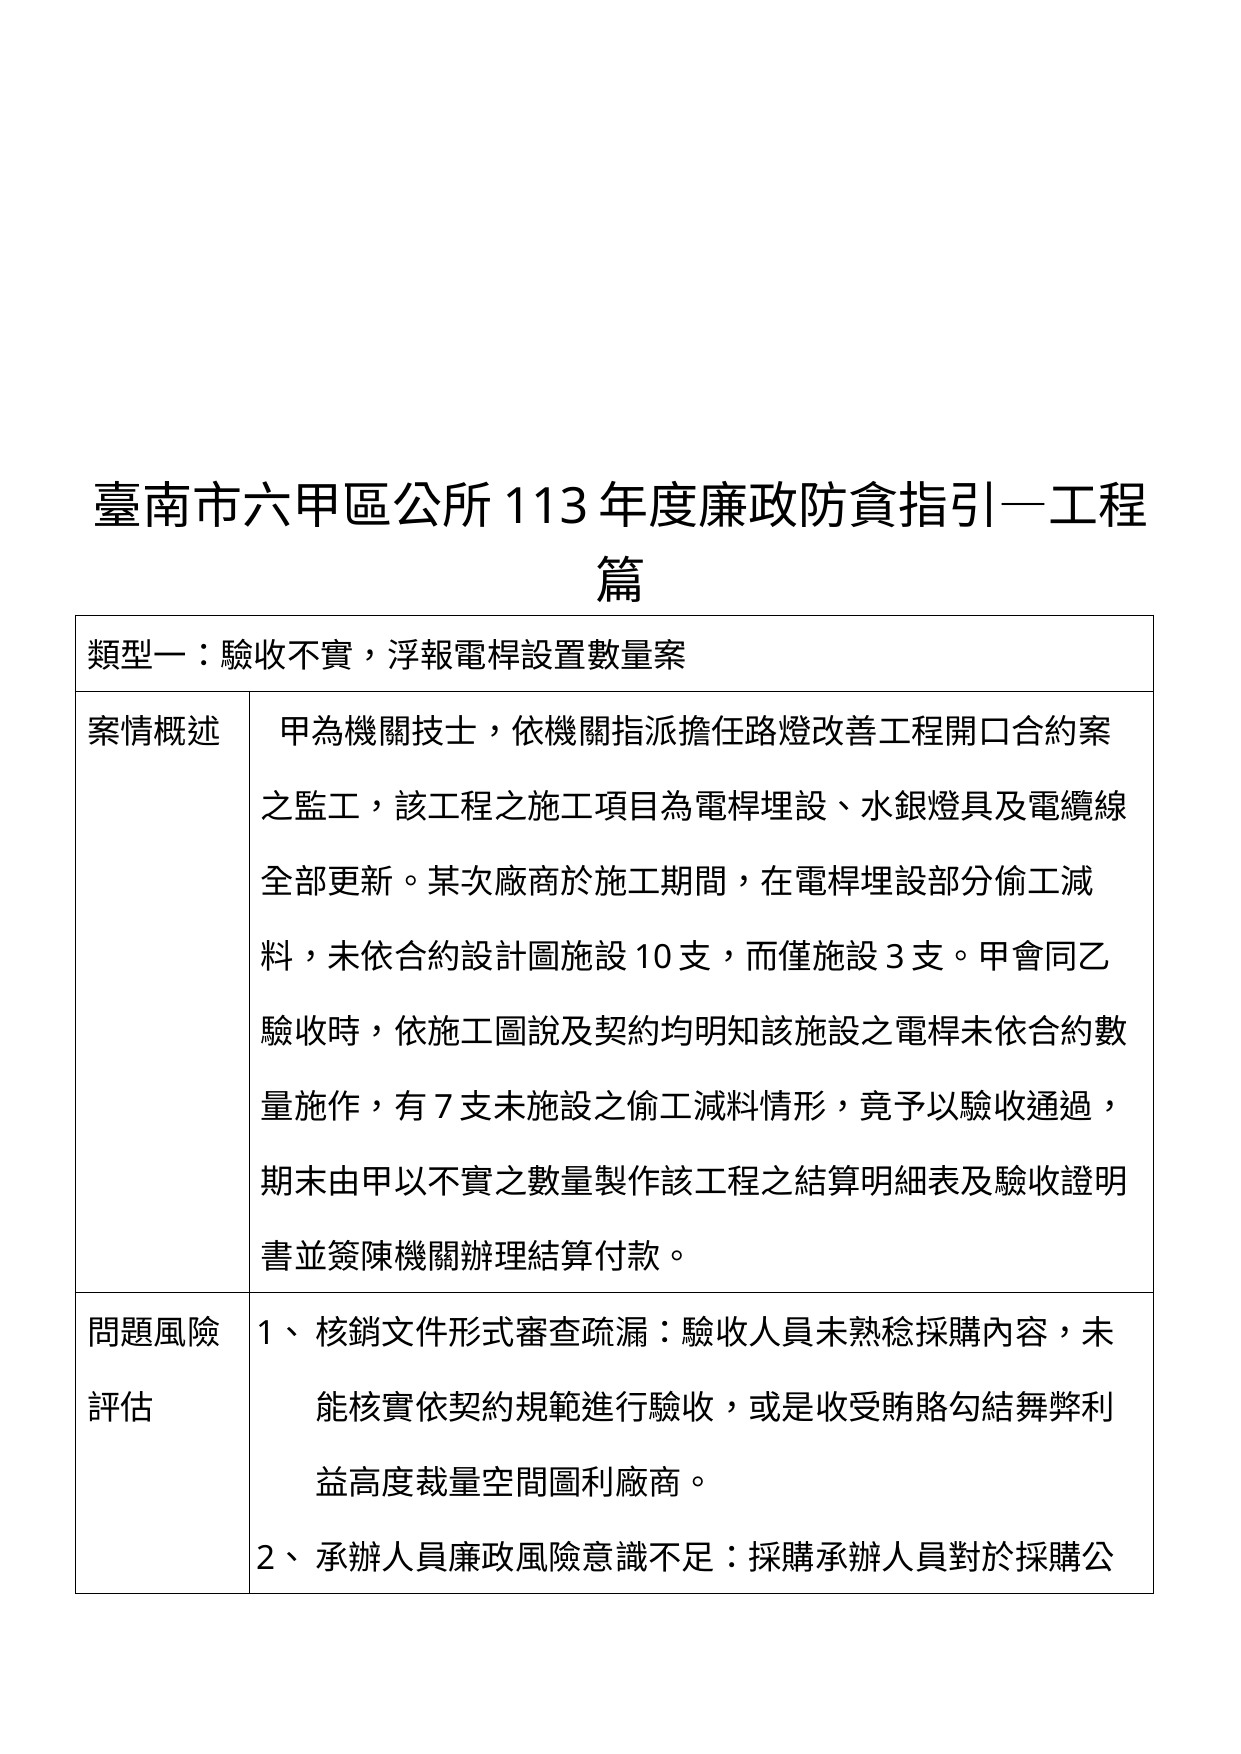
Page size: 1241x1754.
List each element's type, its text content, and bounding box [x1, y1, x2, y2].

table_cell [250, 1293, 1153, 1593]
table_cell 甲為機關技士，依機關指派擔任路燈改善工程開口合約案之監工，該工程之施工項目為電桿埋設、水銀燈具及電纜線全部更新。某次廠商於施工期間，在電桿埋設部分偷工減料，未依合約設計圖施設10支，而僅施設3支。甲會同乙驗收時，依施工圖說及契約均明知該施設之電桿未依合約數量施作，有7支未施設之偷工減料情形，竟予以驗收通過，期末由甲以不實之數量製作該工程之結算明細表及驗收證明書並簽陳機關辦理結算付款。 [250, 692, 1153, 1292]
table_cell 案情概述 [76, 692, 249, 1292]
table_header 類型一：驗收不實，浮報電桿設置數量案 [76, 616, 1153, 691]
text 臺南市六甲區公所113年度廉政防貪指引—工程篇 [75, 464, 1165, 614]
table_cell 問題風險評估 [76, 1293, 249, 1593]
